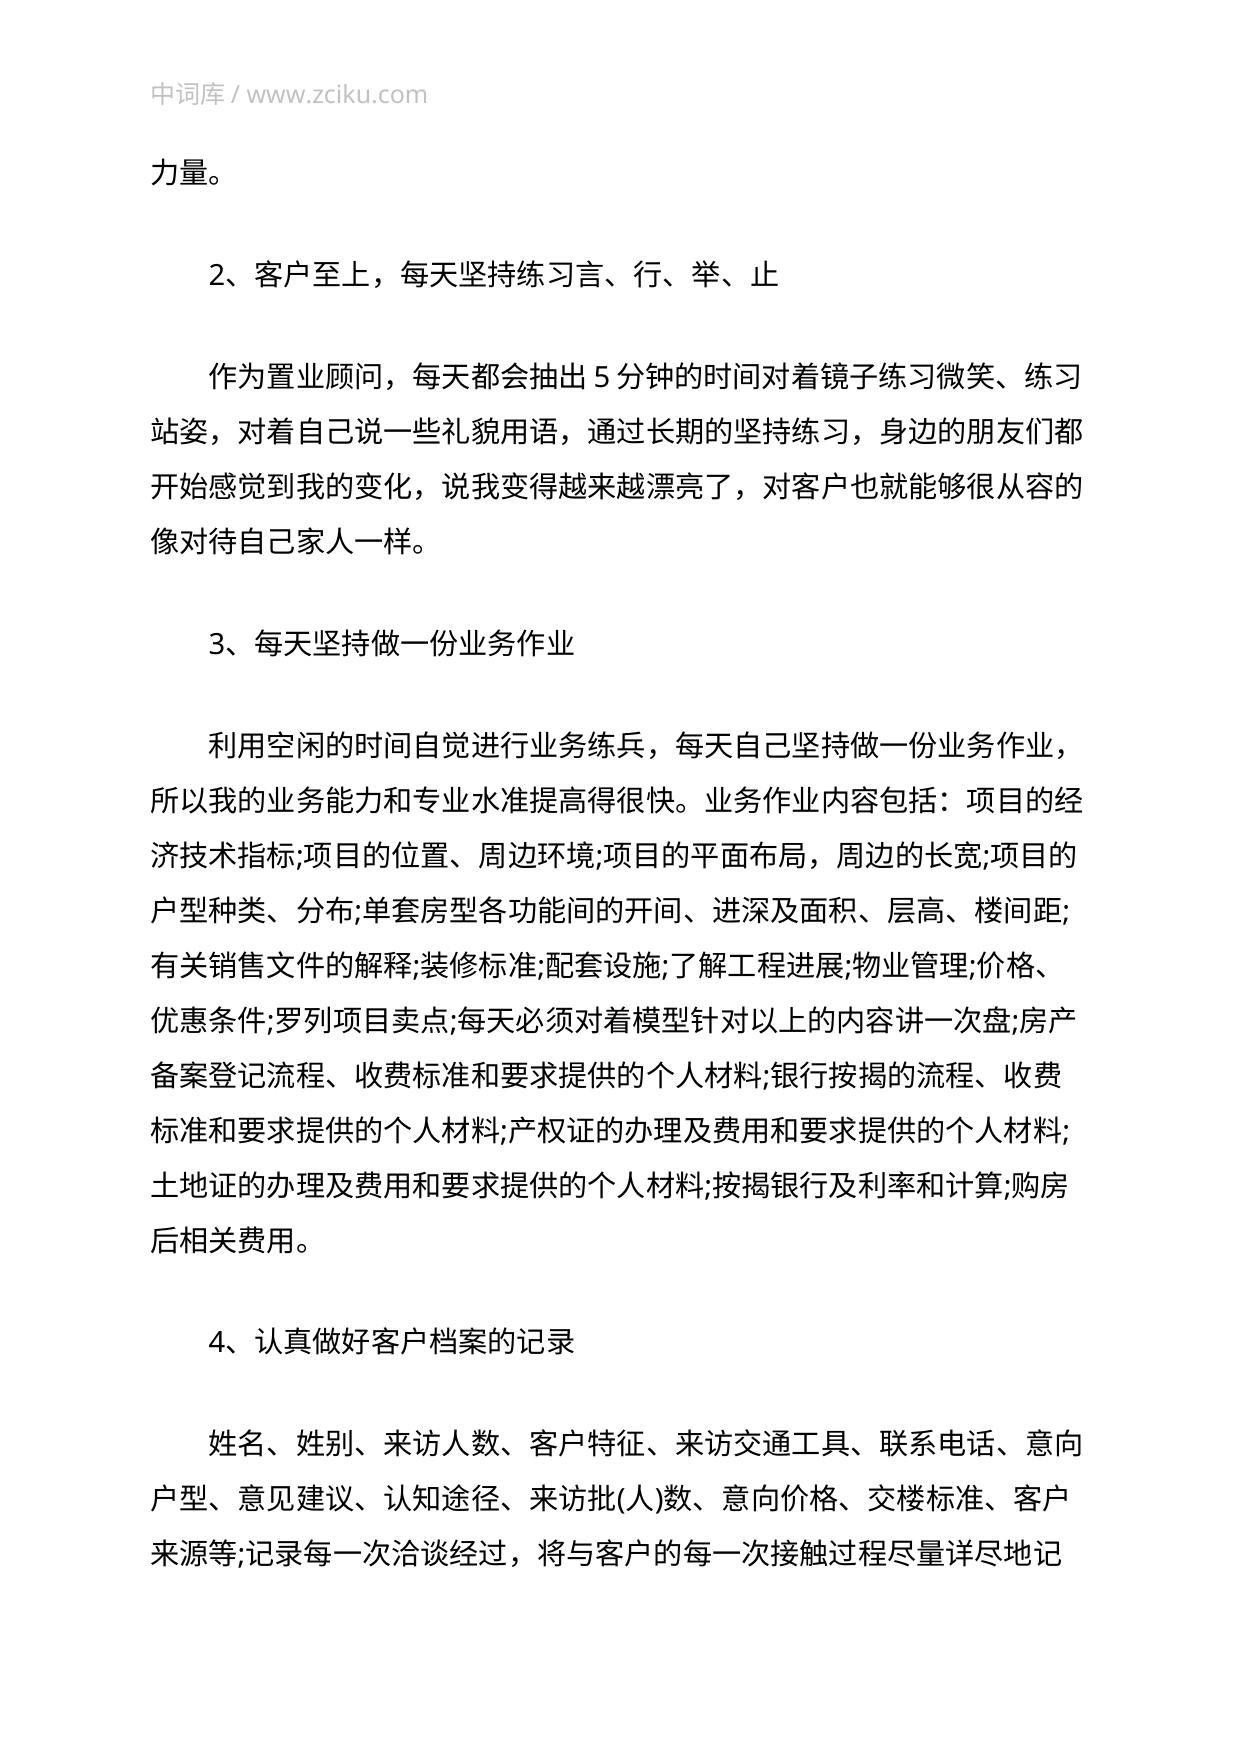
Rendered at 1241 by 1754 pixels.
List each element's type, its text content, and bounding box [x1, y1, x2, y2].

text 利用空闲的时间自觉进行业务练兵，每天自己坚持做一份业务作业，所以我的业务能力和专业水准提高得很快。业务作业内容包括：项目的经济技术指标;项目的位置、周边环境;项目的平面布局，周边的长宽;项目的户型种类、分布;单套房型各功能间的开间、进深及面积、层高、楼间距;有关销售文件的解释;装修标准;配套设施;了解工程进展;物业管理;价格、优惠条件;罗列项目卖点;每天必须对着模型针对以上的内容讲一次盘;房产备案登记流程、收费标准和要求提供的个人材料;银行按揭的流程、收费标准和要求提供的个人材料;产权证的办理及费用和要求提供的个人材料;土地证的办理及费用和要求提供的个人材料;按揭银行及利率和计算;购房后相关费用。 [150, 722, 1090, 1259]
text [150, 1421, 1090, 1573]
text 2、客户至上，每天坚持练习言、行、举、止 [150, 252, 1090, 294]
text 3、每天坚持做一份业务作业 [150, 620, 1090, 663]
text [150, 150, 1090, 192]
text 4、认真做好客户档案的记录 [150, 1319, 1090, 1361]
text 作为置业顾问，每天都会抽出5分钟的时间对着镜子练习微笑、练习站姿，对着自己说一些礼貌用语，通过长期的坚持练习，身边的朋友们都开始感觉到我的变化，说我变得越来越漂亮了，对客户也就能够很从容的像对待自己家人一样。 [150, 354, 1090, 561]
